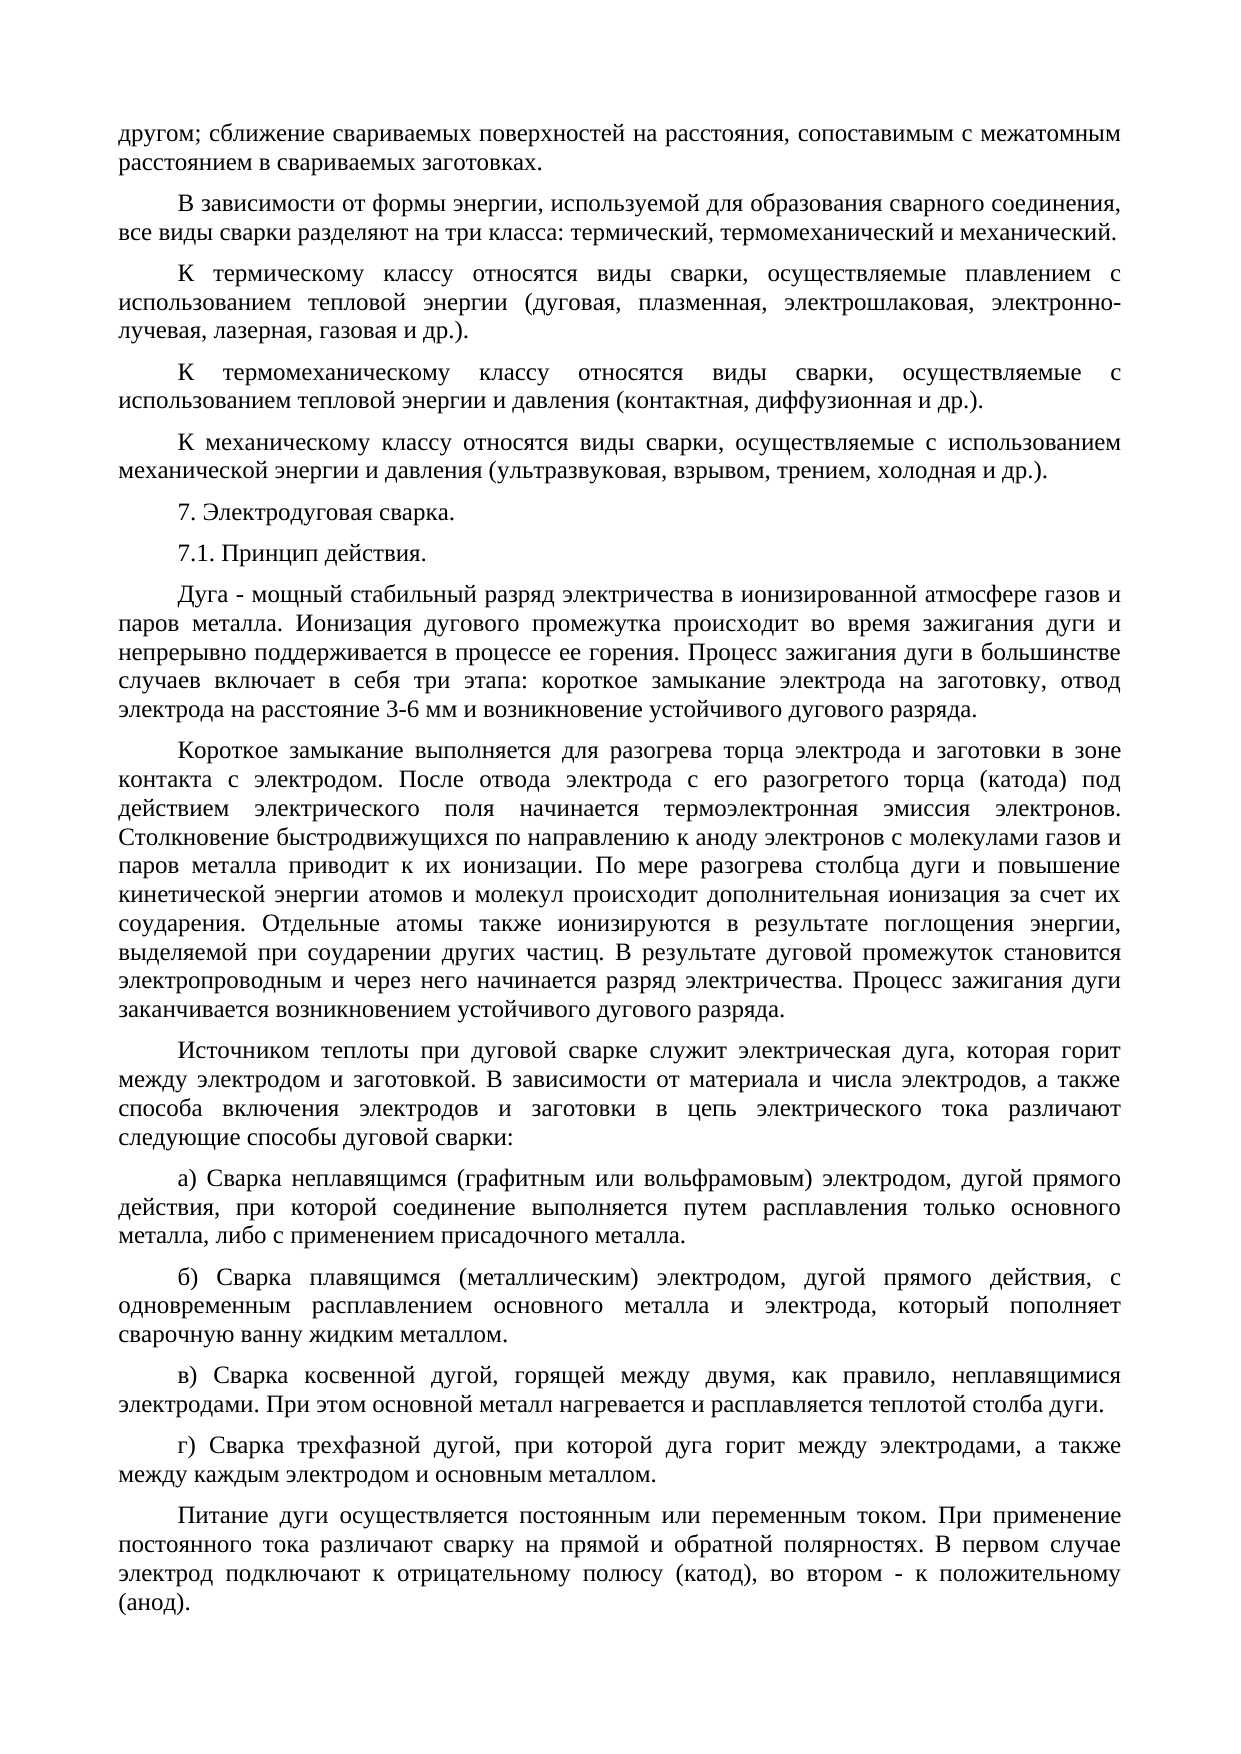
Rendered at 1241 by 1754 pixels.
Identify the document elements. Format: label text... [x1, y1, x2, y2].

text В зависимости от формы энергии, используемой для образования сварного соединения, все виды сварки разделяют на три класса: термический, термомеханический и механический. [118, 188, 1122, 246]
text 7.1. Принцип действия. [118, 538, 1122, 567]
text Дуга - мощный стабильный разряд электричества в ионизированной атмосфере газов и паров металла. Ионизация дугового промежутка происходит во время зажигания дуги и непрерывно поддерживается в процессе ее горения. Процесс зажигания дуги в большинстве случаев включает в себя три этапа: короткое замыкание электрода на заготовку, отвод электрода на расстояние 3-6 мм и возникновение устойчивого дугового разряда. [118, 579, 1122, 723]
text К термомеханическому классу относятся виды сварки, осуществляемые с использованием тепловой энергии и давления (контактная, диффузионная и др.). [118, 357, 1122, 414]
text К механическому классу относятся виды сварки, осуществляемые с использованием механической энергии и давления (ультразвуковая, взрывом, трением, холодная и др.). [118, 427, 1122, 484]
text Источником теплоты при дуговой сварке служит электрическая дуга, которая горит между электродом и заготовкой. В зависимости от материала и числа электродов, а также способа включения электродов и заготовки в цепь электрического тока различают следующие способы дуговой сварки: [118, 1036, 1122, 1151]
text г) Сварка трехфазной дугой, при которой дуга горит между электродами, а также между каждым электродом и основным металлом. [118, 1431, 1122, 1488]
text б) Сварка плавящимся (металлическим) электродом, дугой прямого действия, с одновременным расплавлением основного металла и электрода, который пополняет сварочную ванну жидким металлом. [118, 1262, 1122, 1348]
text Питание дуги осуществляется постоянным или переменным током. При применение постоянного тока различают сварку на прямой и обратной полярностях. В первом случае электрод подключают к отрицательному полюсу (катод), во втором - к положительному (анод). [118, 1501, 1122, 1616]
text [118, 118, 1122, 176]
text а) Сварка неплавящимся (графитным или вольфрамовым) электродом, дугой прямого действия, при которой соединение выполняется путем расплавления только основного металла, либо с применением присадочного металла. [118, 1163, 1122, 1249]
text Короткое замыкание выполняется для разогрева торца электрода и заготовки в зоне контакта с электродом. После отвода электрода с его разогретого торца (катода) под действием электрического поля начинается термоэлектронная эмиссия электронов. Столкновение быстродвижущихся по направлению к аноду электронов с молекулами газов и паров металла приводит к их ионизации. По мере разогрева столбца дуги и повышение кинетической энергии атомов и молекул происходит дополнительная ионизация за счет их соударения. Отдельные атомы также ионизируются в результате поглощения энергии, выделяемой при соударении других частиц. В результате дуговой промежуток становится электропроводным и через него начинается разряд электричества. Процесс зажигания дуги заканчивается возникновением устойчивого дугового разряда. [118, 736, 1122, 1023]
text К термическому классу относятся виды сварки, осуществляемые плавлением с использованием тепловой энергии (дуговая, плазменная, электрошлаковая, электронно-лучевая, лазерная, газовая и др.). [118, 258, 1122, 344]
text в) Сварка косвенной дугой, горящей между двумя, как правило, неплавящимися электродами. При этом основной металл нагревается и расплавляется теплотой столба дуги. [118, 1361, 1122, 1418]
text 7. Электродуговая сварка. [118, 497, 1122, 526]
